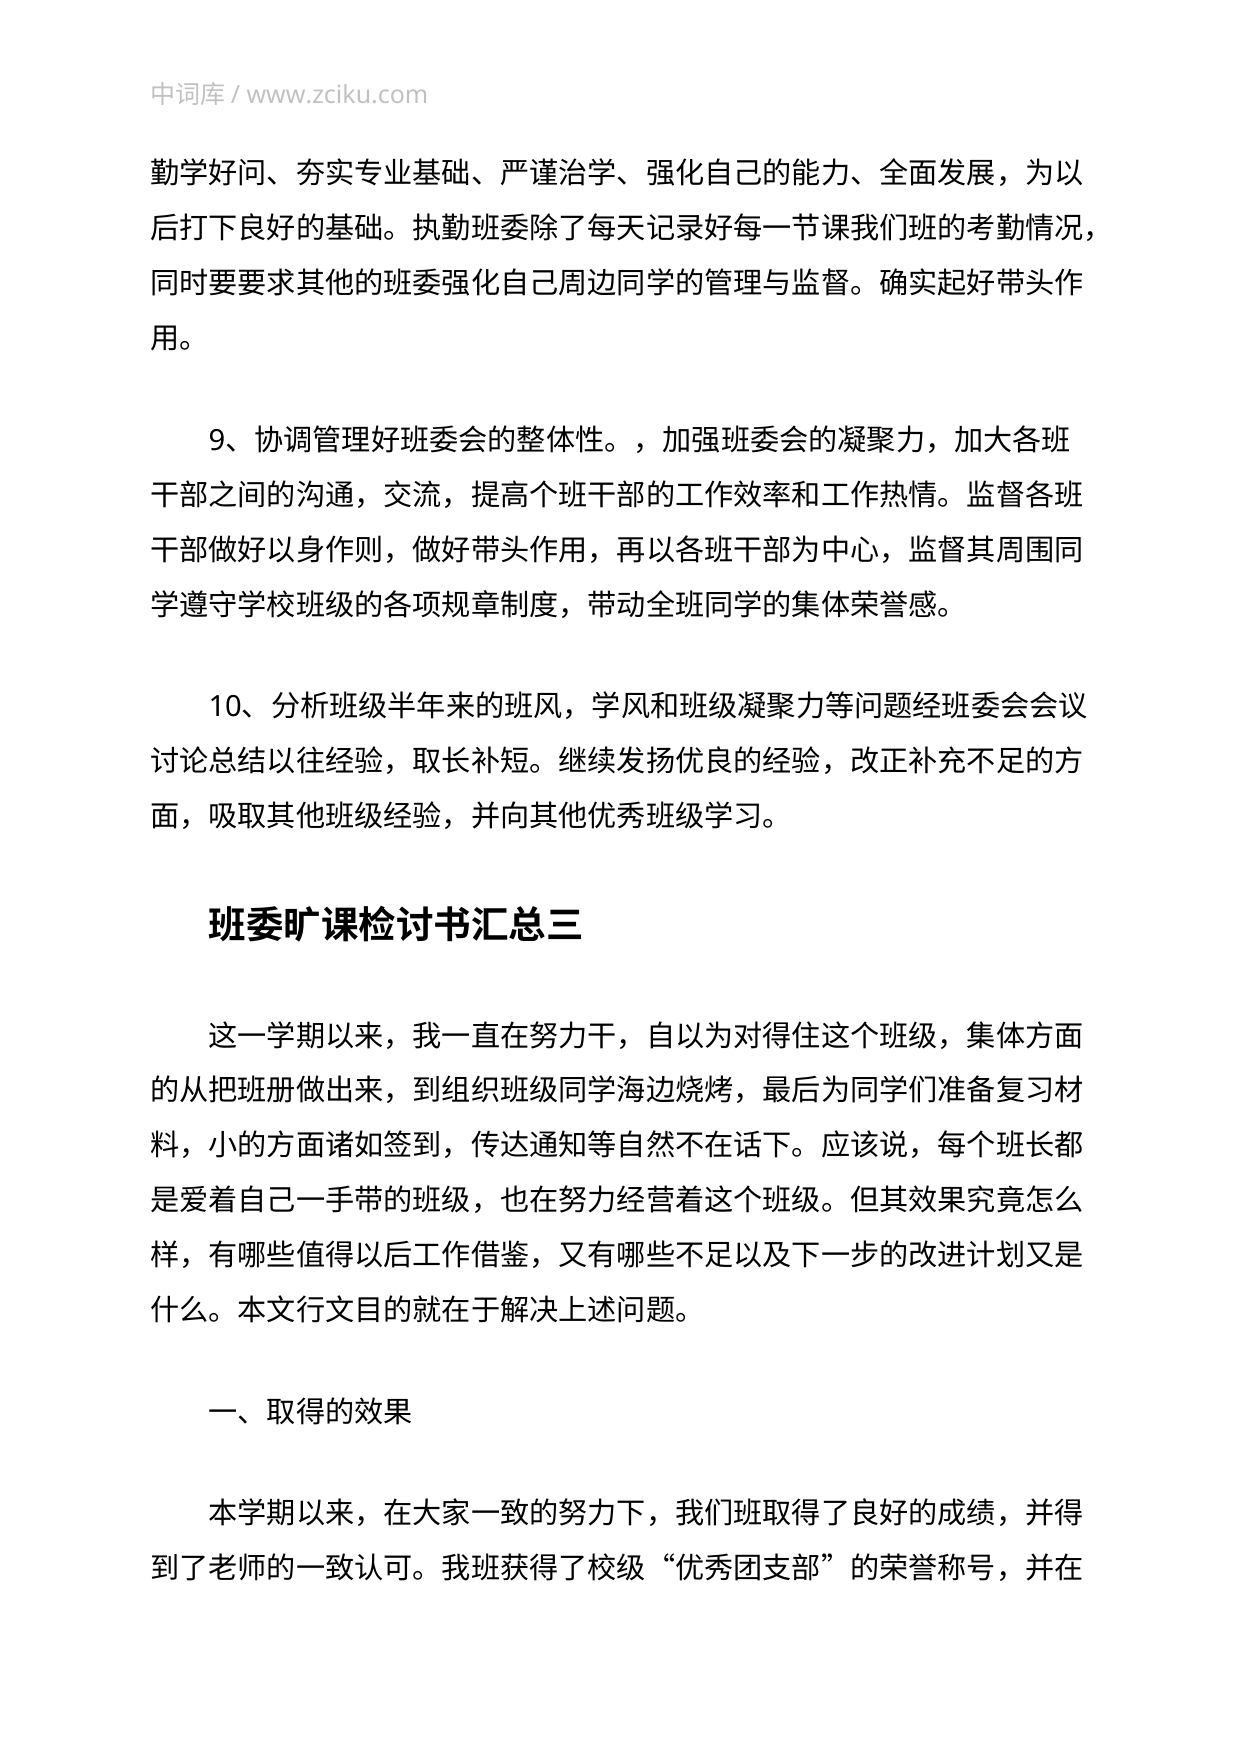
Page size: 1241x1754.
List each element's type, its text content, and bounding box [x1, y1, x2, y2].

text 10、分析班级半年来的班风，学风和班级凝聚力等问题经班委会会议讨论总结以往经验，取长补短。继续发扬优良的经验，改正补充不足的方面，吸取其他班级经验，并向其他优秀班级学习。 [150, 683, 1090, 835]
text 9、协调管理好班委会的整体性。，加强班委会的凝聚力，加大各班干部之间的沟通，交流，提高个班干部的工作效率和工作热情。监督各班干部做好以身作则，做好带头作用，再以各班干部为中心，监督其周围同学遵守学校班级的各项规章制度，带动全班同学的集体荣誉感。 [150, 416, 1090, 623]
text 这一学期以来，我一直在努力干，自以为对得住这个班级，集体方面的从把班册做出来，到组织班级同学海边烧烤，最后为同学们准备复习材料，小的方面诸如签到，传达通知等自然不在话下。应该说，每个班长都是爱着自己一手带的班级，也在努力经营着这个班级。但其效果究竟怎么样，有哪些值得以后工作借鉴，又有哪些不足以及下一步的改进计划又是什么。本文行文目的就在于解决上述问题。 [150, 1012, 1090, 1329]
text 班委旷课检讨书汇总三 [150, 895, 1090, 949]
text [150, 1490, 1090, 1587]
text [150, 150, 1090, 357]
text 一、取得的效果 [150, 1388, 1090, 1431]
